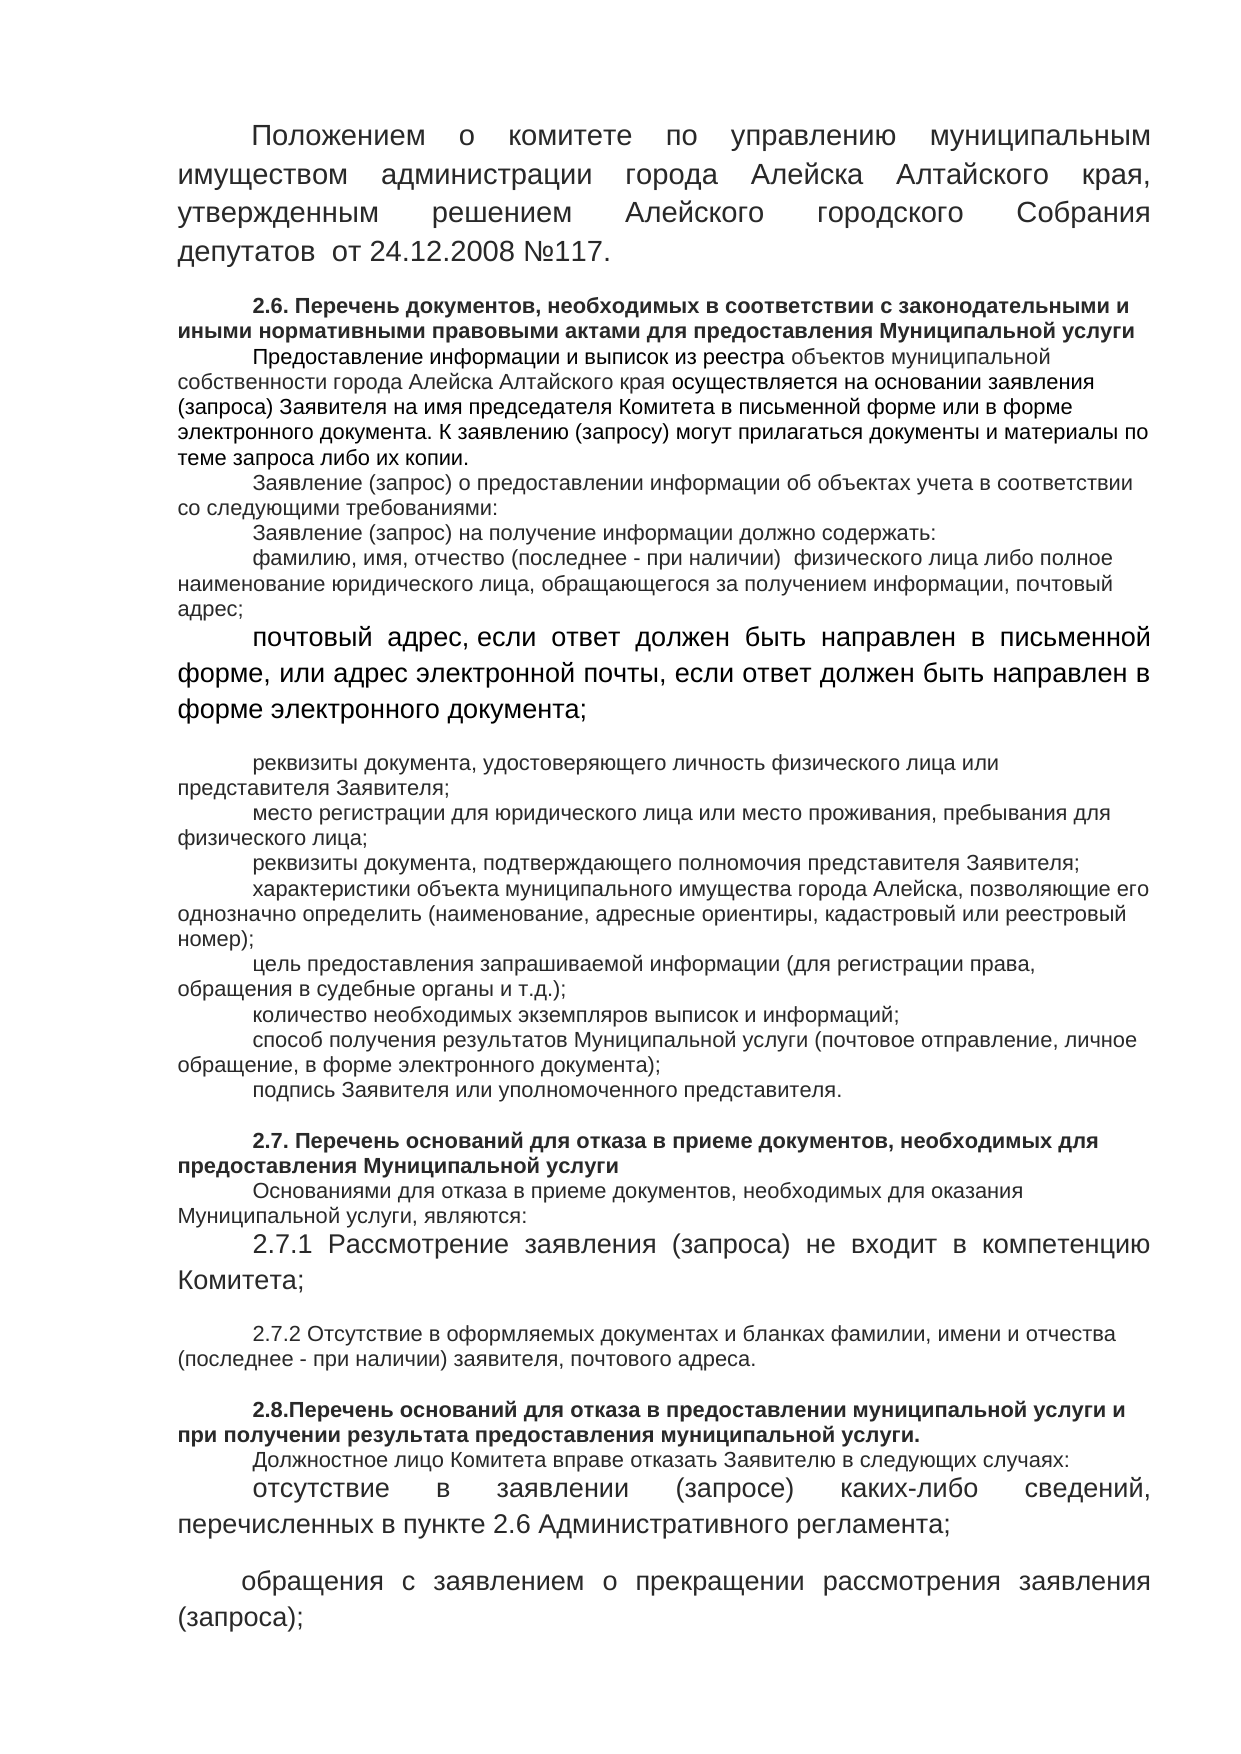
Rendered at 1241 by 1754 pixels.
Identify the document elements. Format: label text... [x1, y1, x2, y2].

text Положением о комитете по управлению муниципальным имуществом администрации города Алейска Алтайского края, утвержденным решением Алейского городского Собрания депутатов от 24.12.2008 №117. [177, 118, 1152, 267]
text цель предоставления запрашиваемой информации (для регистрации права, обращения в судебные органы и т.д.); [177, 951, 1152, 1002]
text характеристики объекта муниципального имущества города Алейска, позволяющие его однозначно определить (наименование, адресные ориентиры, кадастровый или реестровый номер); [177, 876, 1152, 951]
text 2.8.Перечень оснований для отказа в предоставлении муниципальной услуги и при получении результата предоставления муниципальной услуги. [177, 1397, 1152, 1447]
text Предоставление информации и выписок из реестра объектов муниципальной собственности города Алейска Алтайского края осуществляется на основании заявления (запроса) Заявителя на имя председателя Комитета в письменной форме или в форме электронного документа. К заявлению (запросу) могут прилагаться документы и материалы по теме запроса либо их копии. [177, 343, 1152, 469]
text отсутствие в заявлении (запросе) каких-либо сведений, перечисленных в пункте 2.6 Административного регламента; [177, 1472, 1152, 1539]
text количество необходимых экземпляров выписок и информаций; [177, 1002, 1152, 1027]
text 2.7.1 Рассмотрение заявления (запроса) не входит в компетенцию Комитета; [177, 1228, 1152, 1296]
text реквизиты документа, удостоверяющего личность физического лица или представителя Заявителя; [177, 749, 1152, 800]
text место регистрации для юридического лица или место проживания, пребывания для физического лица; [177, 800, 1152, 850]
text 2.7.2 Отсутствие в оформляемых документах и бланках фамилии, имени и отчества (последнее - при наличии) заявителя, почтового адреса. [177, 1321, 1152, 1372]
text реквизиты документа, подтверждающего полномочия представителя Заявителя; [177, 850, 1152, 876]
text Должностное лицо Комитета вправе отказать Заявителю в следующих случаях: [177, 1447, 1152, 1472]
text подпись Заявителя или уполномоченного представителя. [177, 1077, 1152, 1102]
text обращения с заявлением о прекращении рассмотрения заявления (запроса); [177, 1565, 1152, 1632]
text Основаниями для отказа в приеме документов, необходимых для оказания Муниципальной услуги, являются: [177, 1178, 1152, 1228]
text почтовый адрес, если ответ должен быть направлен в письменной форме, или адрес электронной почты, если ответ должен быть направлен в форме электронного документа; [177, 621, 1152, 724]
text 2.6. Перечень документов, необходимых в соответствии с законодательными и иными нормативными правовыми актами для предоставления Муниципальной услуги [177, 293, 1152, 343]
text способ получения результатов Муниципальной услуги (почтовое отправление, личное обращение, в форме электронного документа); [177, 1027, 1152, 1077]
text Заявление (запрос) на получение информации должно содержать: [177, 520, 1152, 545]
text 2.7. Перечень оснований для отказа в приеме документов, необходимых для предоставления Муниципальной услуги [177, 1128, 1152, 1178]
text фамилию, имя, отчество (последнее - при наличии) физического лица либо полное наименование юридического лица, обращающегося за получением информации, почтовый адрес; [177, 545, 1152, 621]
text Заявление (запрос) о предоставлении информации об объектах учета в соответствии со следующими требованиями: [177, 469, 1152, 520]
